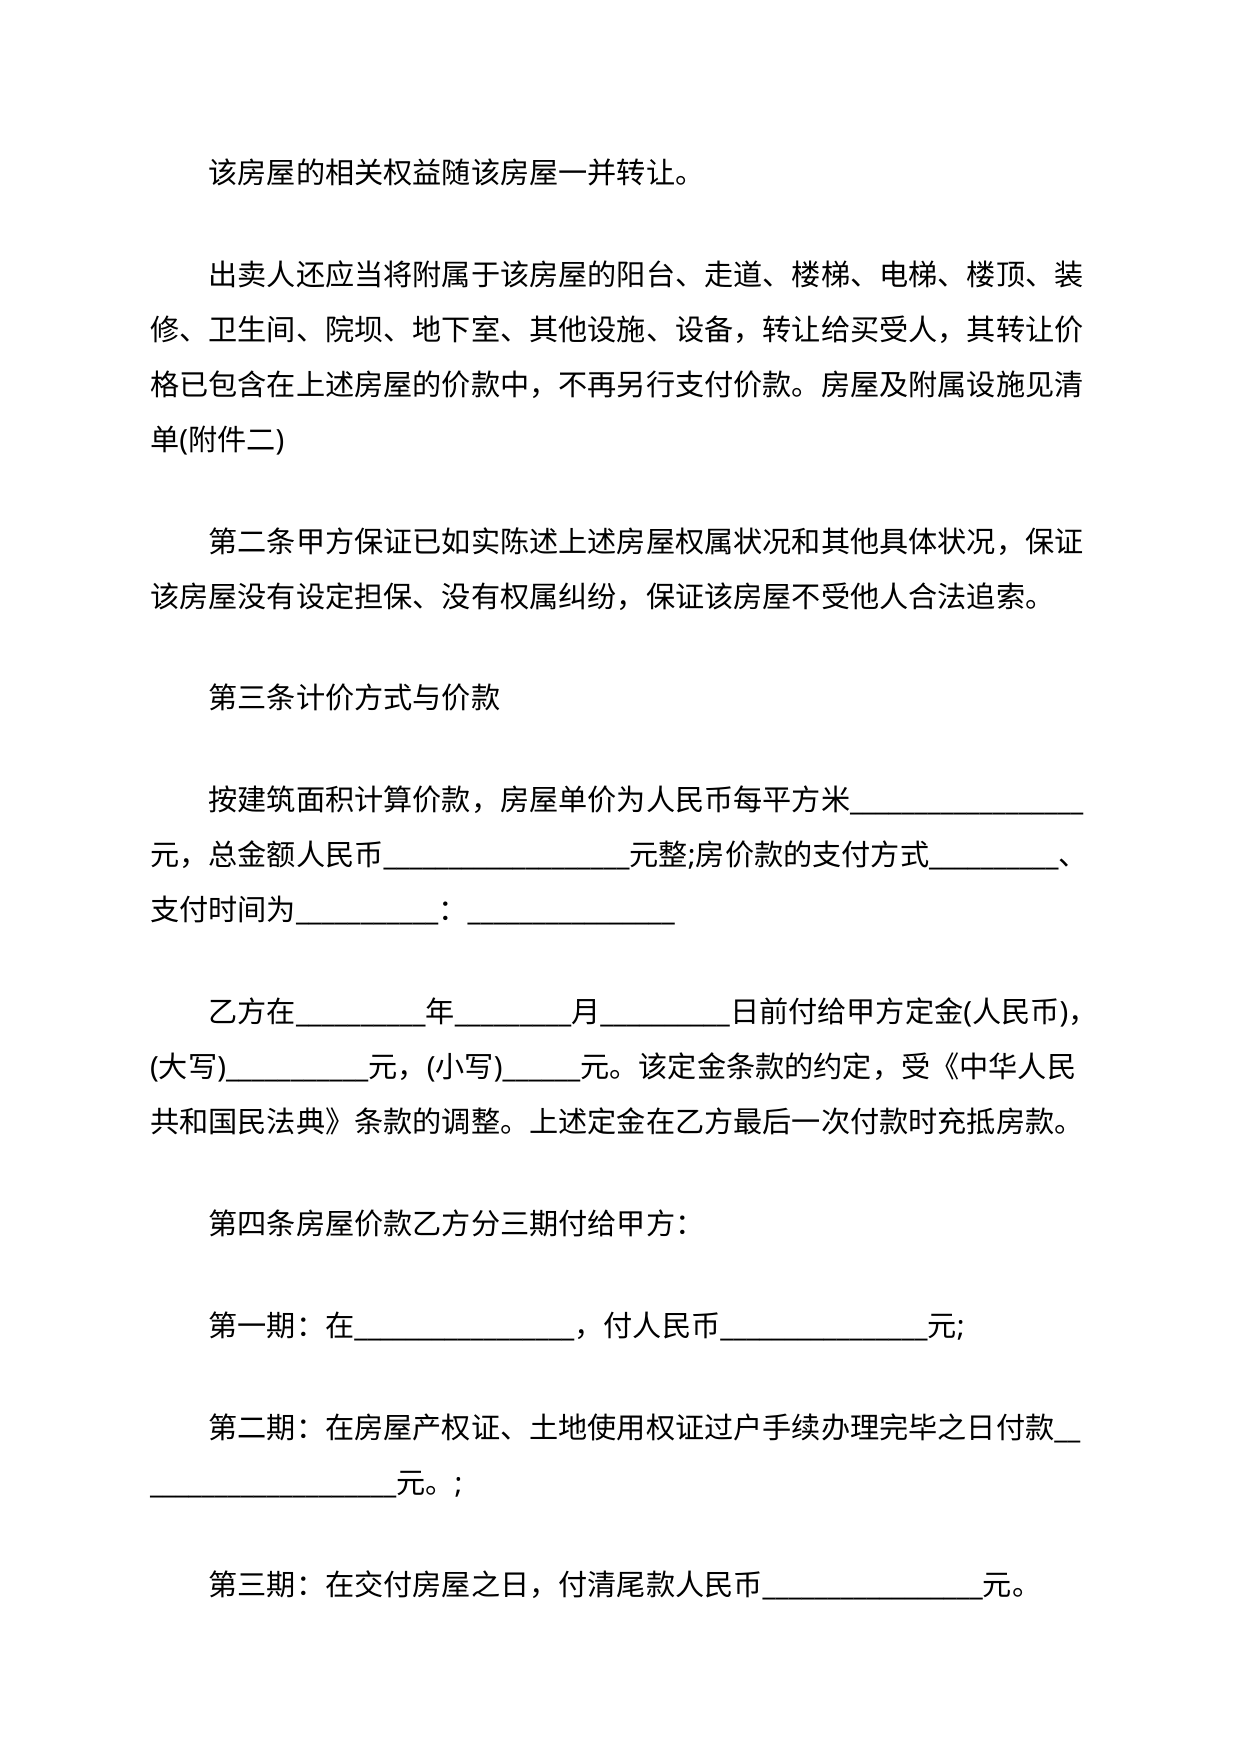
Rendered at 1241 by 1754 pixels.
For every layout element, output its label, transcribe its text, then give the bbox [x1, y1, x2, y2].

text 该房屋的相关权益随该房屋一并转让。 [150, 150, 1090, 192]
text 出卖人还应当将附属于该房屋的阳台、走道、楼梯、电梯、楼顶、装修、卫生间、院坝、地下室、其他设施、设备，转让给买受人，其转让价格已包含在上述房屋的价款中，不再另行支付价款。房屋及附属设施见清单(附件二) [150, 252, 1090, 459]
text 第二条甲方保证已如实陈述上述房屋权属状况和其他具体状况，保证该房屋没有设定担保、没有权属纠纷，保证该房屋不受他人合法追索。 [150, 518, 1090, 616]
text 乙方在__________年_________月__________日前付给甲方定金(人民币)，(大写)___________元，(小写)______元。该定金条款的约定，受《中华人民共和国民法典》条款的调整。上述定金在乙方最后一次付款时充抵房款。 [150, 989, 1090, 1141]
text 第二期：在房屋产权证、土地使用权证过户手续办理完毕之日付款_____________________元。; [150, 1404, 1090, 1502]
text 第三期：在交付房屋之日，付清尾款人民币_________________元。 [150, 1561, 1090, 1604]
text 第一期：在_________________，付人民币________________元; [150, 1302, 1090, 1345]
text 按建筑面积计算价款，房屋单价为人民币每平方米__________________元，总金额人民币___________________元整;房价款的支付方式__________、支付时间为___________：________________ [150, 777, 1090, 929]
text 第四条房屋价款乙方分三期付给甲方： [150, 1201, 1090, 1243]
text 第三条计价方式与价款 [150, 675, 1090, 717]
